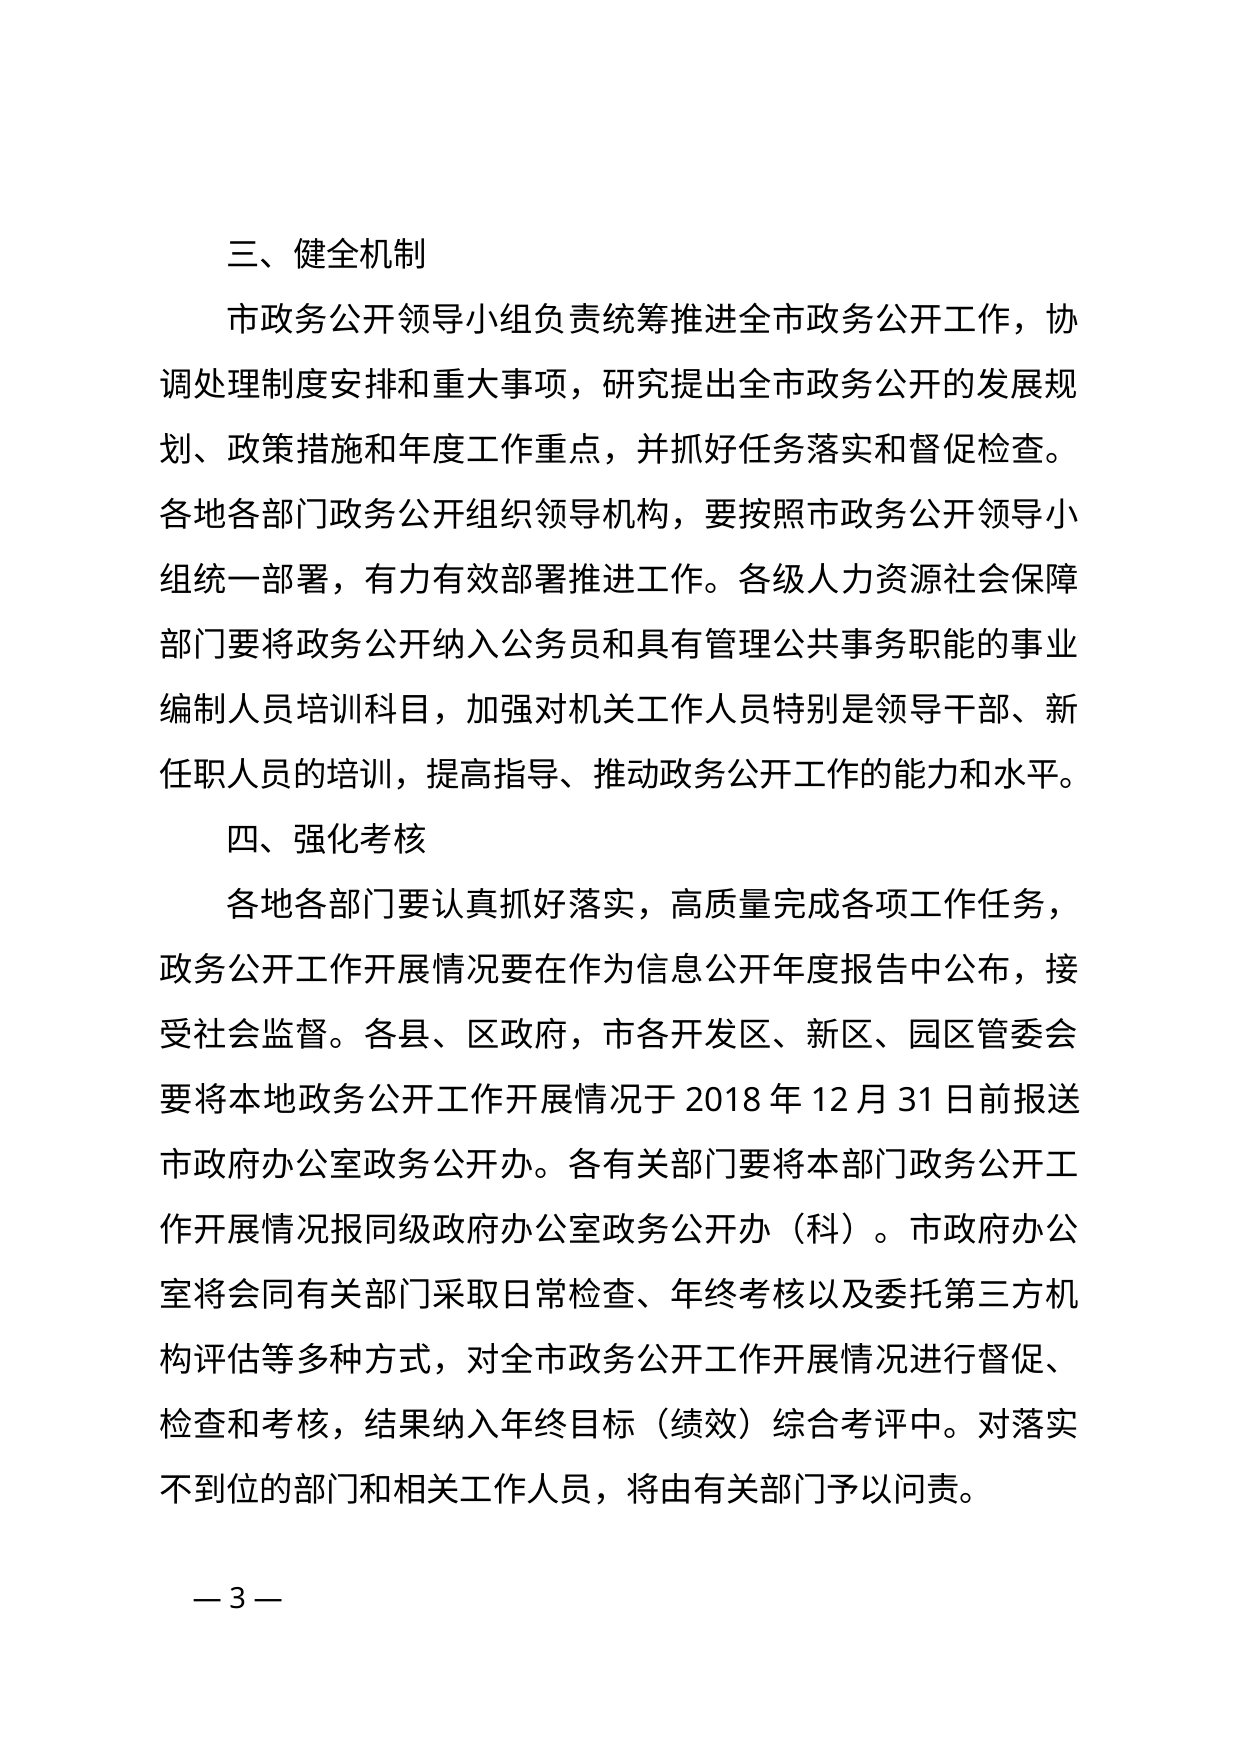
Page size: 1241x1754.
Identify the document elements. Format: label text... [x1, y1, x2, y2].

text 三、健全机制 [159, 219, 1081, 284]
text 四、强化考核 [159, 804, 1081, 869]
text 各地各部门要认真抓好落实，高质量完成各项工作任务，政务公开工作开展情况要在作为信息公开年度报告中公布，接受社会监督。各县、区政府，市各开发区、新区、园区管委会要将本地政务公开工作开展情况于2018年12月31日前报送市政府办公室政务公开办。各有关部门要将本部门政务公开工作开展情况报同级政府办公室政务公开办（科）。市政府办公室将会同有关部门采取日常检查、年终考核以及委托第三方机构评估等多种方式，对全市政务公开工作开展情况进行督促、检查和考核，结果纳入年终目标（绩效）综合考评中。对落实不到位的部门和相关工作人员，将由有关部门予以问责。 [159, 869, 1081, 1519]
text 市政务公开领导小组负责统筹推进全市政务公开工作，协调处理制度安排和重大事项，研究提出全市政务公开的发展规划、政策措施和年度工作重点，并抓好任务落实和督促检查。各地各部门政务公开组织领导机构，要按照市政务公开领导小组统一部署，有力有效部署推进工作。各级人力资源社会保障部门要将政务公开纳入公务员和具有管理公共事务职能的事业编制人员培训科目，加强对机关工作人员特别是领导干部、新任职人员的培训，提高指导、推动政务公开工作的能力和水平。 [159, 284, 1081, 804]
